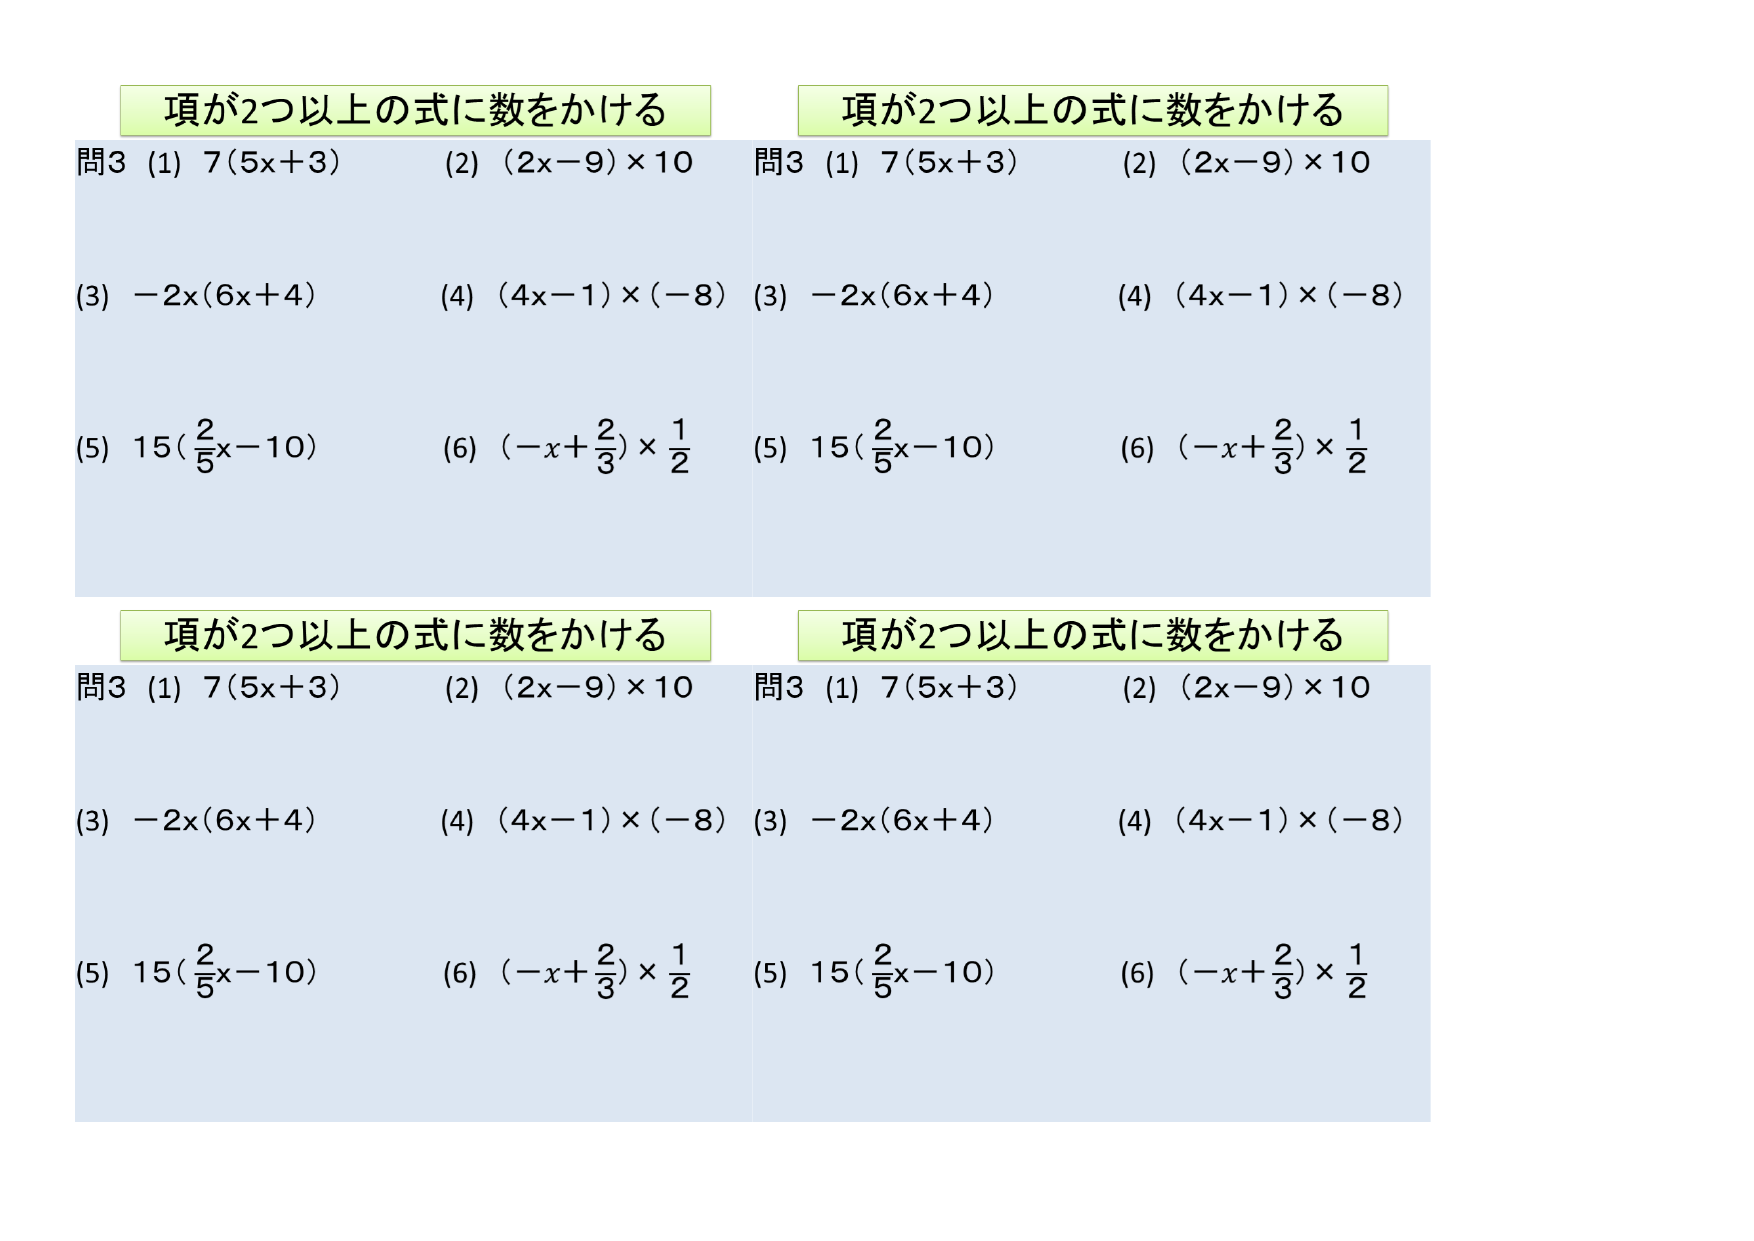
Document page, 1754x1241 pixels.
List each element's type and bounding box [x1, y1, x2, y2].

picture [75, 601, 1431, 1122]
picture [75, 76, 1431, 597]
